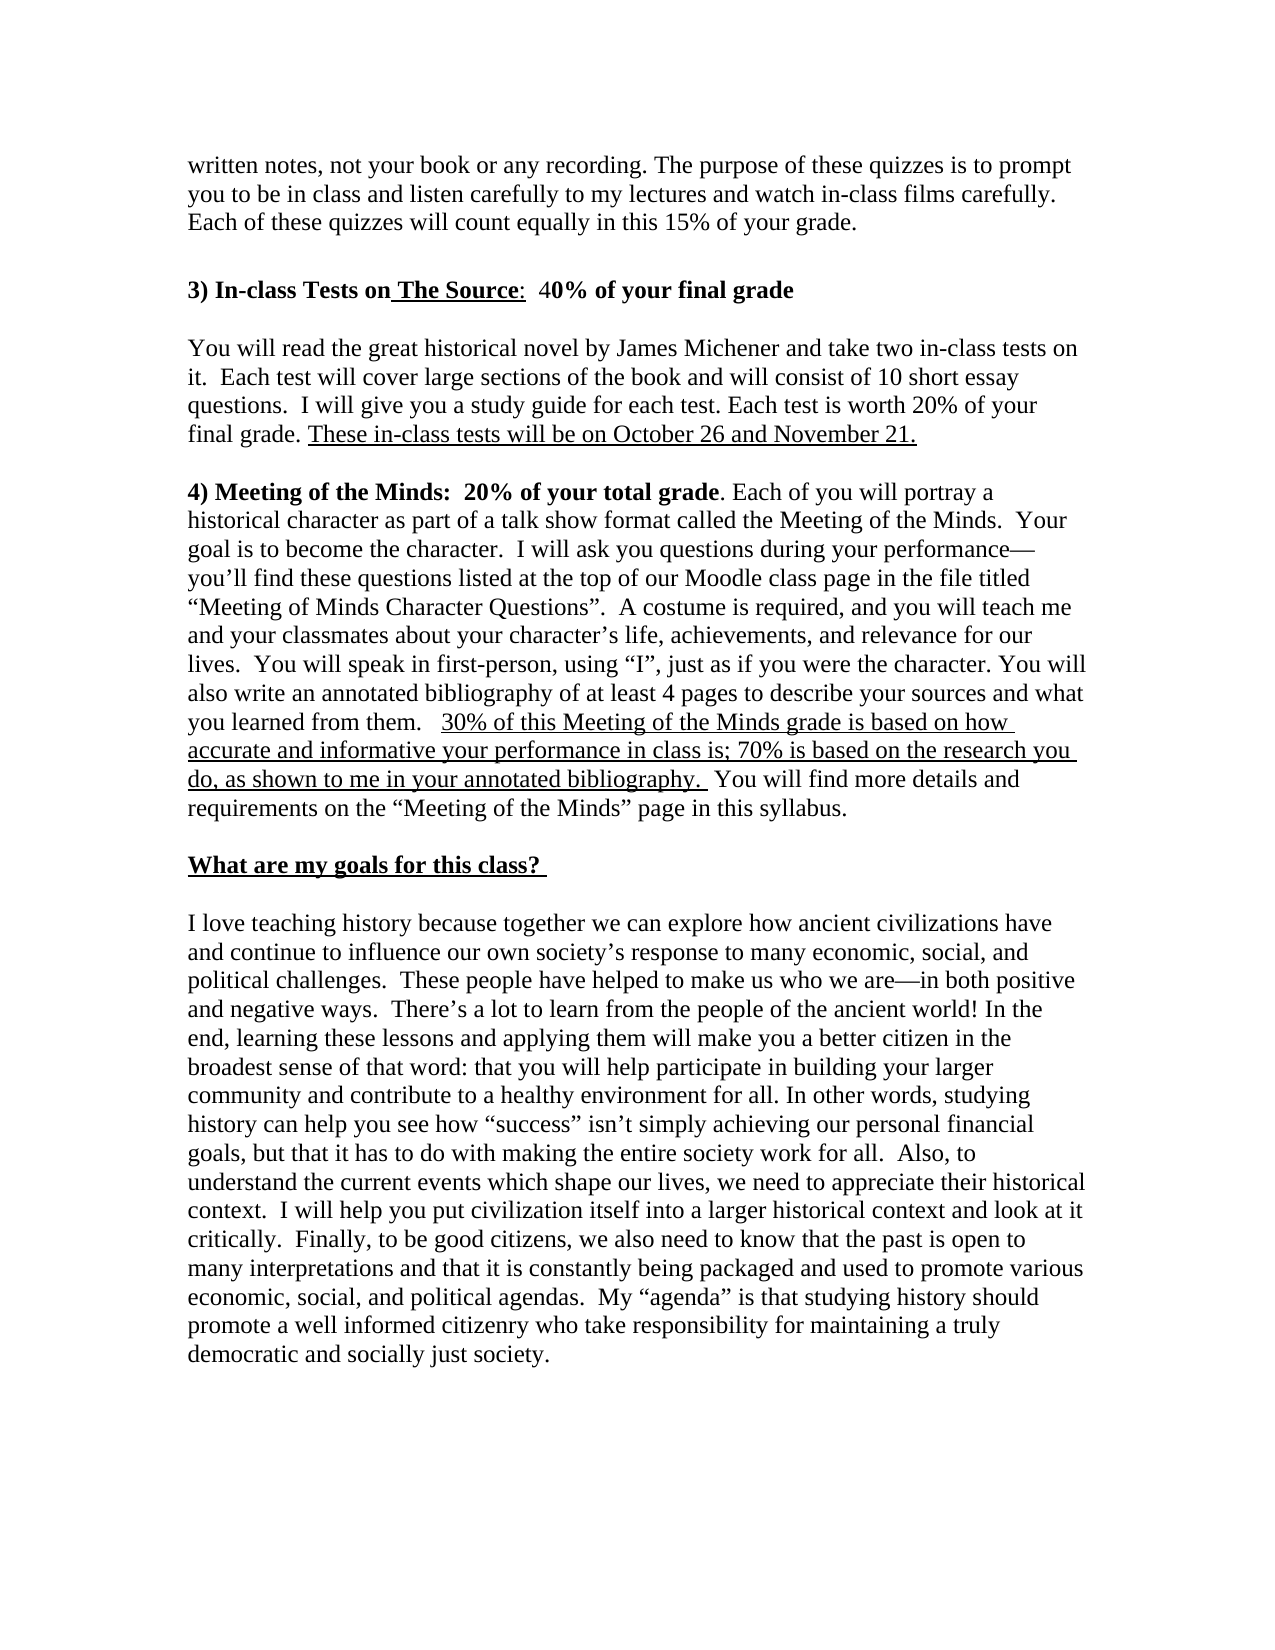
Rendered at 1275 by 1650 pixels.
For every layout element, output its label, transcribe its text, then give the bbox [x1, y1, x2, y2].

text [187, 150, 1087, 236]
text You will read the great historical novel by James Michener and take two in-class tests on it. Each test will cover large sections of the book and will consist of 10 short essay questions. I will give you a study guide for each test. Each test is worth 20% of your final grade. These in-class tests will be on October 26 and November 21. [187, 333, 1087, 448]
text What are my goals for this class? [187, 850, 1087, 879]
text I love teaching history because together we can explore how ancient civilizations have and continue to influence our own society’s response to many economic, social, and political challenges. These people have helped to make us who we are—in both positive and negative ways. There’s a lot to learn from the people of the ancient world! In the end, learning these lessons and applying them will make you a better citizen in the broadest sense of that word: that you will help participate in building your larger community and contribute to a healthy environment for all. In other words, studying history can help you see how “success” isn’t simply achieving our personal financial goals, but that it has to do with making the entire society work for all. Also, to understand the current events which shape our lives, we need to appreciate their historical context. I will help you put civilization itself into a larger historical context and look at it critically. Finally, to be good citizens, we also need to know that the past is open to many interpretations and that it is constantly being packaged and used to promote various economic, social, and political agendas. My “agenda” is that studying history should promote a well informed citizenry who take responsibility for maintaining a truly democratic and socially just society. [187, 908, 1087, 1368]
text 3) In-class Tests on The Source: 40% of your final grade [187, 275, 1087, 304]
text 4) Meeting of the Minds: 20% of your total grade. Each of you will portray a historical character as part of a talk show format called the Meeting of the Minds. Your goal is to become the character. I will ask you questions during your performance—you’ll find these questions listed at the top of our Moodle class page in the file titled “Meeting of Minds Character Questions”. A costume is required, and you will teach me and your classmates about your character’s life, achievements, and relevance for our lives. You will speak in first-person, using “I”, just as if you were the character. You will also write an annotated bibliography of at least 4 pages to describe your sources and what you learned from them. 30% of this Meeting of the Minds grade is based on how accurate and informative your performance in class is; 70% is based on the research you do, as shown to me in your annotated bibliography. You will find more details and requirements on the “Meeting of the Minds” page in this syllabus. [187, 477, 1087, 822]
